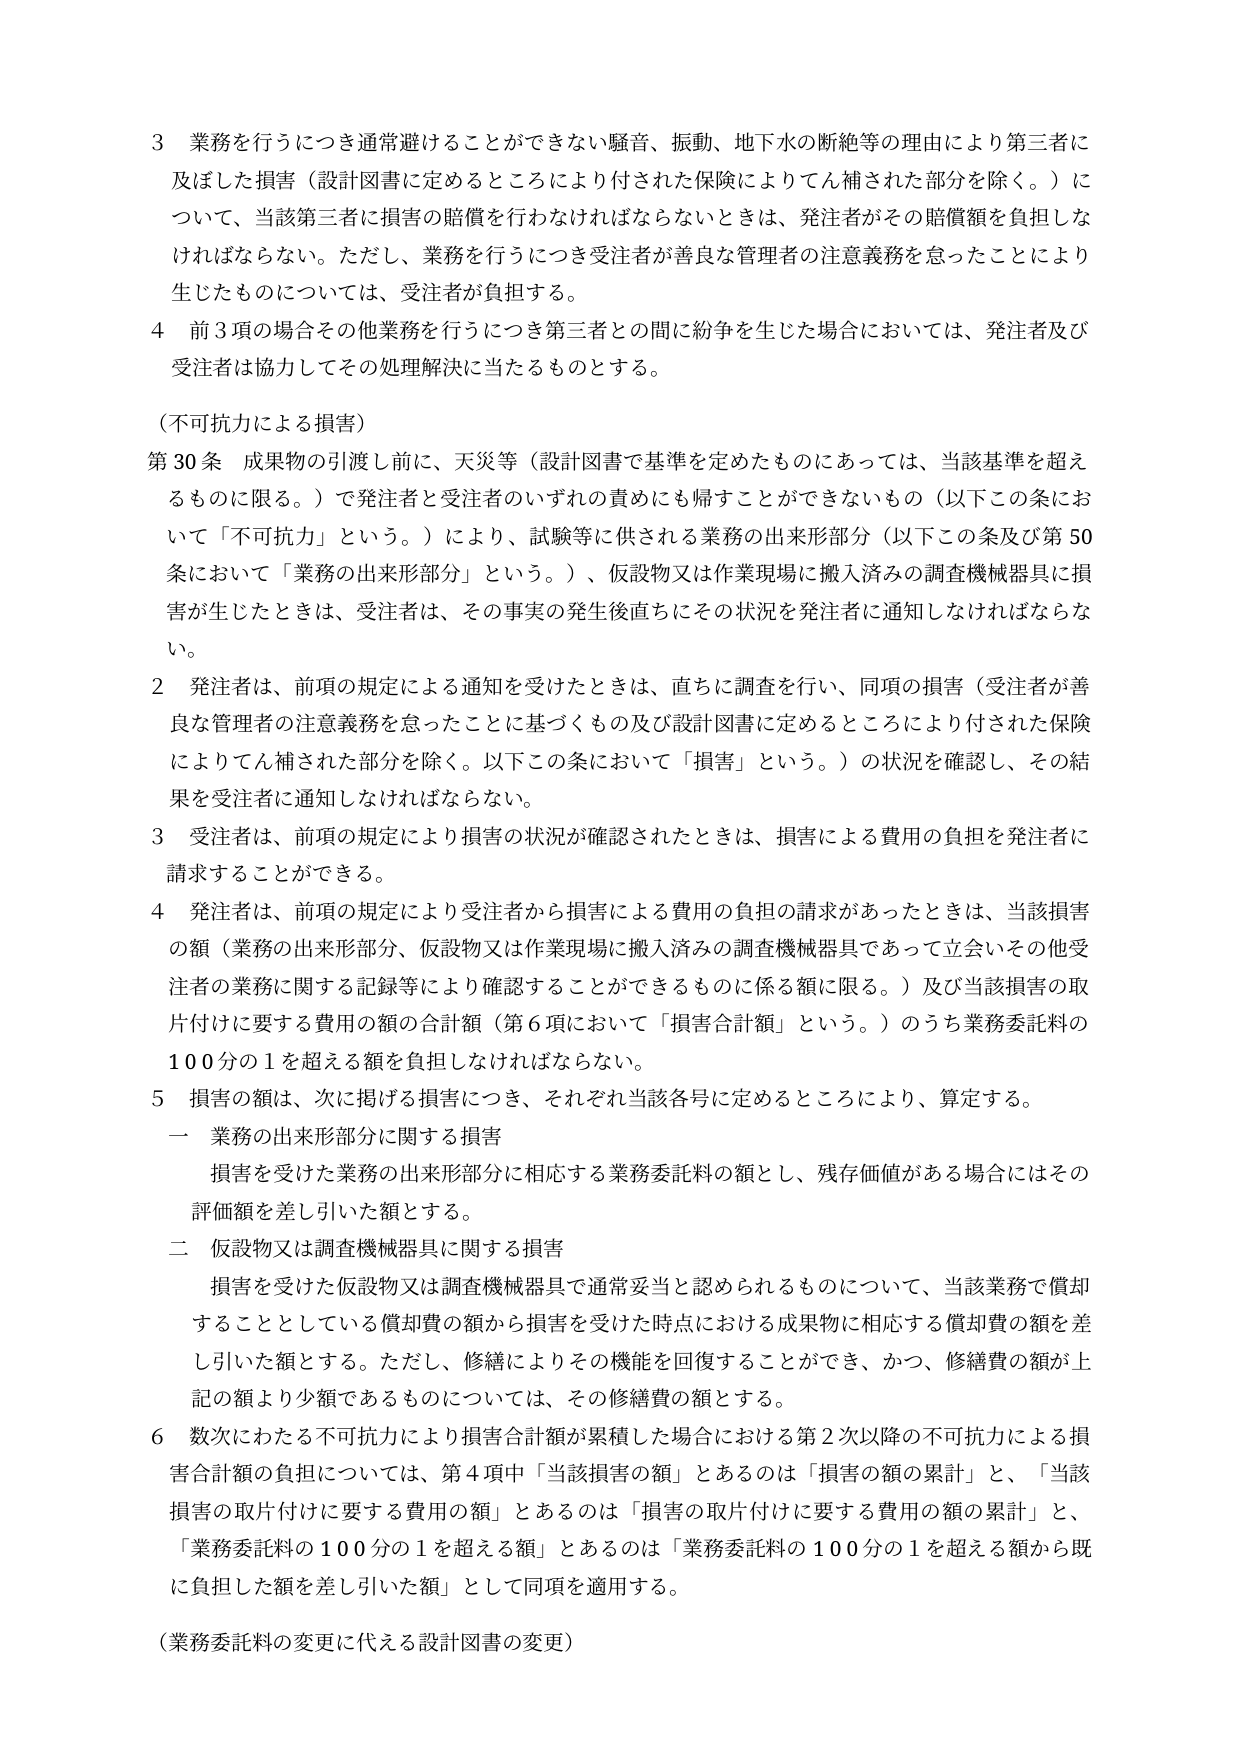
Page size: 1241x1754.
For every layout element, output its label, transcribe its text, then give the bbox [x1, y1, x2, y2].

text ３ 業務を行うにつき通常避けることができない騒音、振動、地下水の断絶等の理由により第三者に及ぼした損害（設計図書に定めるところにより付された保険によりてん補された部分を除く。）について、当該第三者に損害の賠償を行わなければならないときは、発注者がその賠償額を負担しなければならない。ただし、業務を行うにつき受注者が善良な管理者の注意義務を怠ったことにより生じたものについては、受注者が負担する。 [148, 123, 1092, 310]
text 損害を受けた仮設物又は調査機械器具で通常妥当と認められるものについて、当該業務で償却することとしている償却費の額から損害を受けた時点における成果物に相応する償却費の額を差し引いた額とする。ただし、修繕によりその機能を回復することができ、かつ、修繕費の額が上記の額より少額であるものについては、その修繕費の額とする。 [148, 1267, 1092, 1417]
text ４ 前３項の場合その他業務を行うにつき第三者との間に紛争を生じた場合においては、発注者及び受注者は協力してその処理解決に当たるものとする。 [148, 310, 1092, 385]
text 第30条 成果物の引渡し前に、天災等（設計図書で基準を定めたものにあっては、当該基準を超えるものに限る。）で発注者と受注者のいずれの責めにも帰すことができないもの（以下この条において「不可抗力」という。）により、試験等に供される業務の出来形部分（以下この条及び第50条において「業務の出来形部分」という。）、仮設物又は作業現場に搬入済みの調査機械器具に損害が生じたときは、受注者は、その事実の発生後直ちにその状況を発注者に通知しなければならない。 [148, 442, 1092, 667]
text （不可抗力による損害） [148, 404, 1092, 442]
text 二 仮設物又は調査機械器具に関する損害 [148, 1229, 1092, 1267]
text ４ 発注者は、前項の規定により受注者から損害による費用の負担の請求があったときは、当該損害の額（業務の出来形部分、仮設物又は作業現場に搬入済みの調査機械器具であって立会いその他受注者の業務に関する記録等により確認することができるものに係る額に限る。）及び当該損害の取片付けに要する費用の額の合計額（第６項において「損害合計額」という。）のうち業務委託料の100分の１を超える額を負担しなければならない。 [148, 892, 1092, 1079]
text 一 業務の出来形部分に関する損害 [148, 1117, 1092, 1154]
text ３ 受注者は、前項の規定により損害の状況が確認されたときは、損害による費用の負担を発注者に請求することができる。 [148, 817, 1092, 892]
text 損害を受けた業務の出来形部分に相応する業務委託料の額とし、残存価値がある場合にはその評価額を差し引いた額とする。 [148, 1154, 1092, 1229]
text ５ 損害の額は、次に掲げる損害につき、それぞれ当該各号に定めるところにより、算定する。 [148, 1079, 1092, 1117]
text ２ 発注者は、前項の規定による通知を受けたときは、直ちに調査を行い、同項の損害（受注者が善良な管理者の注意義務を怠ったことに基づくもの及び設計図書に定めるところにより付された保険によりてん補された部分を除く。以下この条において「損害」という。）の状況を確認し、その結果を受注者に通知しなければならない。 [148, 667, 1092, 817]
text ６ 数次にわたる不可抗力により損害合計額が累積した場合における第２次以降の不可抗力による損害合計額の負担については、第４項中「当該損害の額」とあるのは「損害の額の累計」と、「当該損害の取片付けに要する費用の額」とあるのは「損害の取片付けに要する費用の額の累計」と、「業務委託料の100分の１を超える額」とあるのは「業務委託料の100分の１を超える額から既に負担した額を差し引いた額」として同項を適用する。 [148, 1417, 1092, 1604]
text （業務委託料の変更に代える設計図書の変更） [148, 1623, 1092, 1660]
